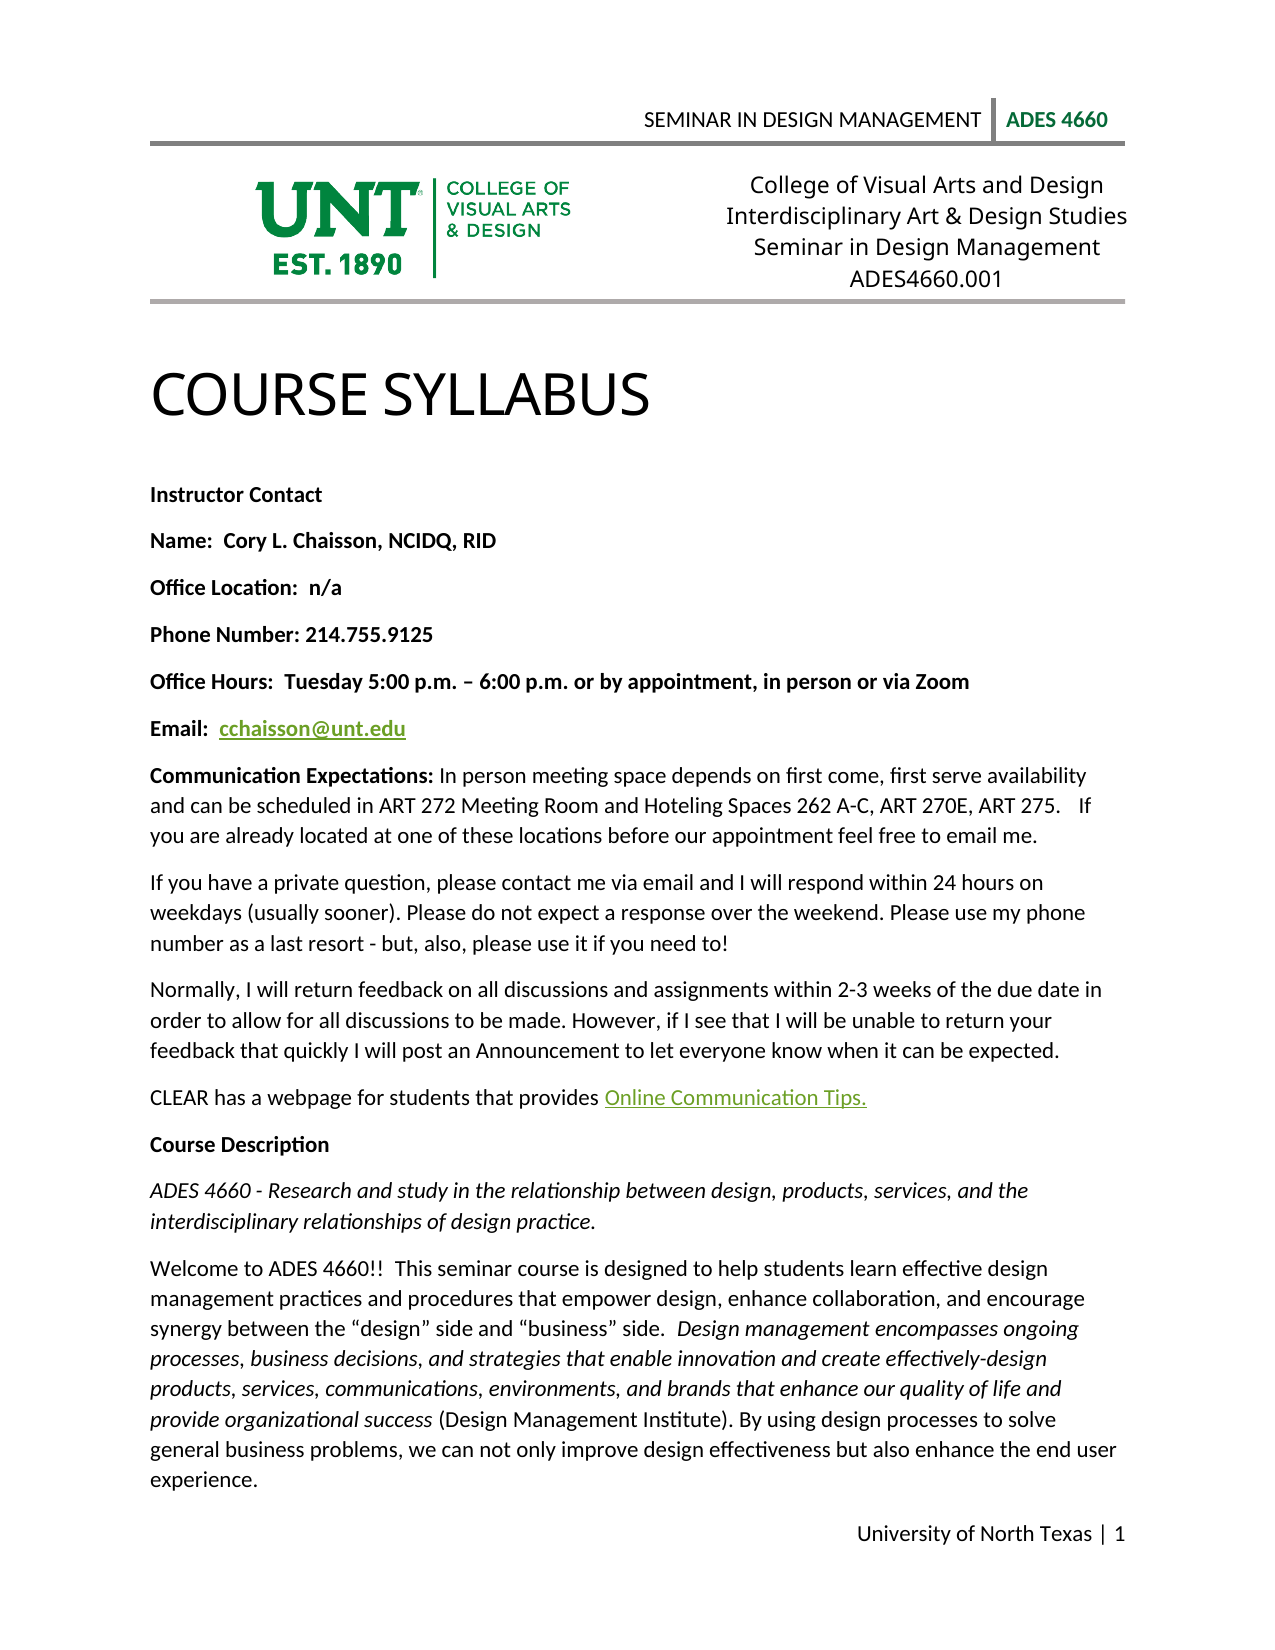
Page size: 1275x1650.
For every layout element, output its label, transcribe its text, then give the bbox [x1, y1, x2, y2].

text Course Description [150, 1130, 1125, 1158]
picture [161, 163, 619, 293]
text Office Hours: Tuesday 5:00 p.m. – 6:00 p.m. or by appointment, in person or via Zoom [150, 667, 1125, 695]
text Email: cchaisson@unt.edu [150, 714, 1125, 742]
text CLEAR has a webpage for students that provides Online Communication Tips. [150, 1083, 1125, 1111]
text Name: Cory L. Chaisson, NCIDQ, RID [150, 527, 1125, 555]
text Welcome to ADES 4660!! This seminar course is designed to help students learn effective design management practices and procedures that empower design, enhance collaboration, and encourage synergy between the “design” side and “business” side. Design management encompasses ongoing processes, business decisions, and strategies that enable innovation and create effectively-design products, services, communications, environments, and brands that enhance our quality of life and provide organizational success (Design Management Institute). By using design processes to solve general business problems, we can not only improve design effectiveness but also enhance the end user experience. [150, 1254, 1125, 1493]
text Office Location: n/a [150, 573, 1125, 602]
text ADES 4660 - Research and study in the relationship between design, products, services, and the interdisciplinary relationships of design practice. [150, 1177, 1125, 1235]
table_header [150, 164, 619, 299]
text Instructor Contact [150, 480, 1125, 508]
text Normally, I will return feedback on all discussions and assignments within 2-3 weeks of the due date in order to allow for all discussions to be made. However, if I see that I will be unable to return your feedback that quickly I will post an Announcement to let everyone know when it can be expected. [150, 976, 1125, 1064]
text Communication Expectations: In person meeting space depends on first come, first serve availability and can be scheduled in ART 272 Meeting Room and Hoteling Spaces 262 A-C, ART 270E, ART 275. If you are already located at one of these locations before our appointment feel free to email me. [150, 761, 1125, 849]
title COURSE SYLLABUS [150, 353, 1125, 433]
table_header College of Visual Arts and Design Interdisciplinary Art & Design Studies Seminar in Design Management ADES4660.001 [619, 164, 1198, 299]
text Phone Number: 214.755.9125 [150, 620, 1125, 648]
text If you have a private question, please contact me via email and I will respond within 24 hours on weekdays (usually sooner). Please do not expect a response over the weekend. Please use my phone number as a last resort - but, also, please use it if you need to! [150, 868, 1125, 957]
